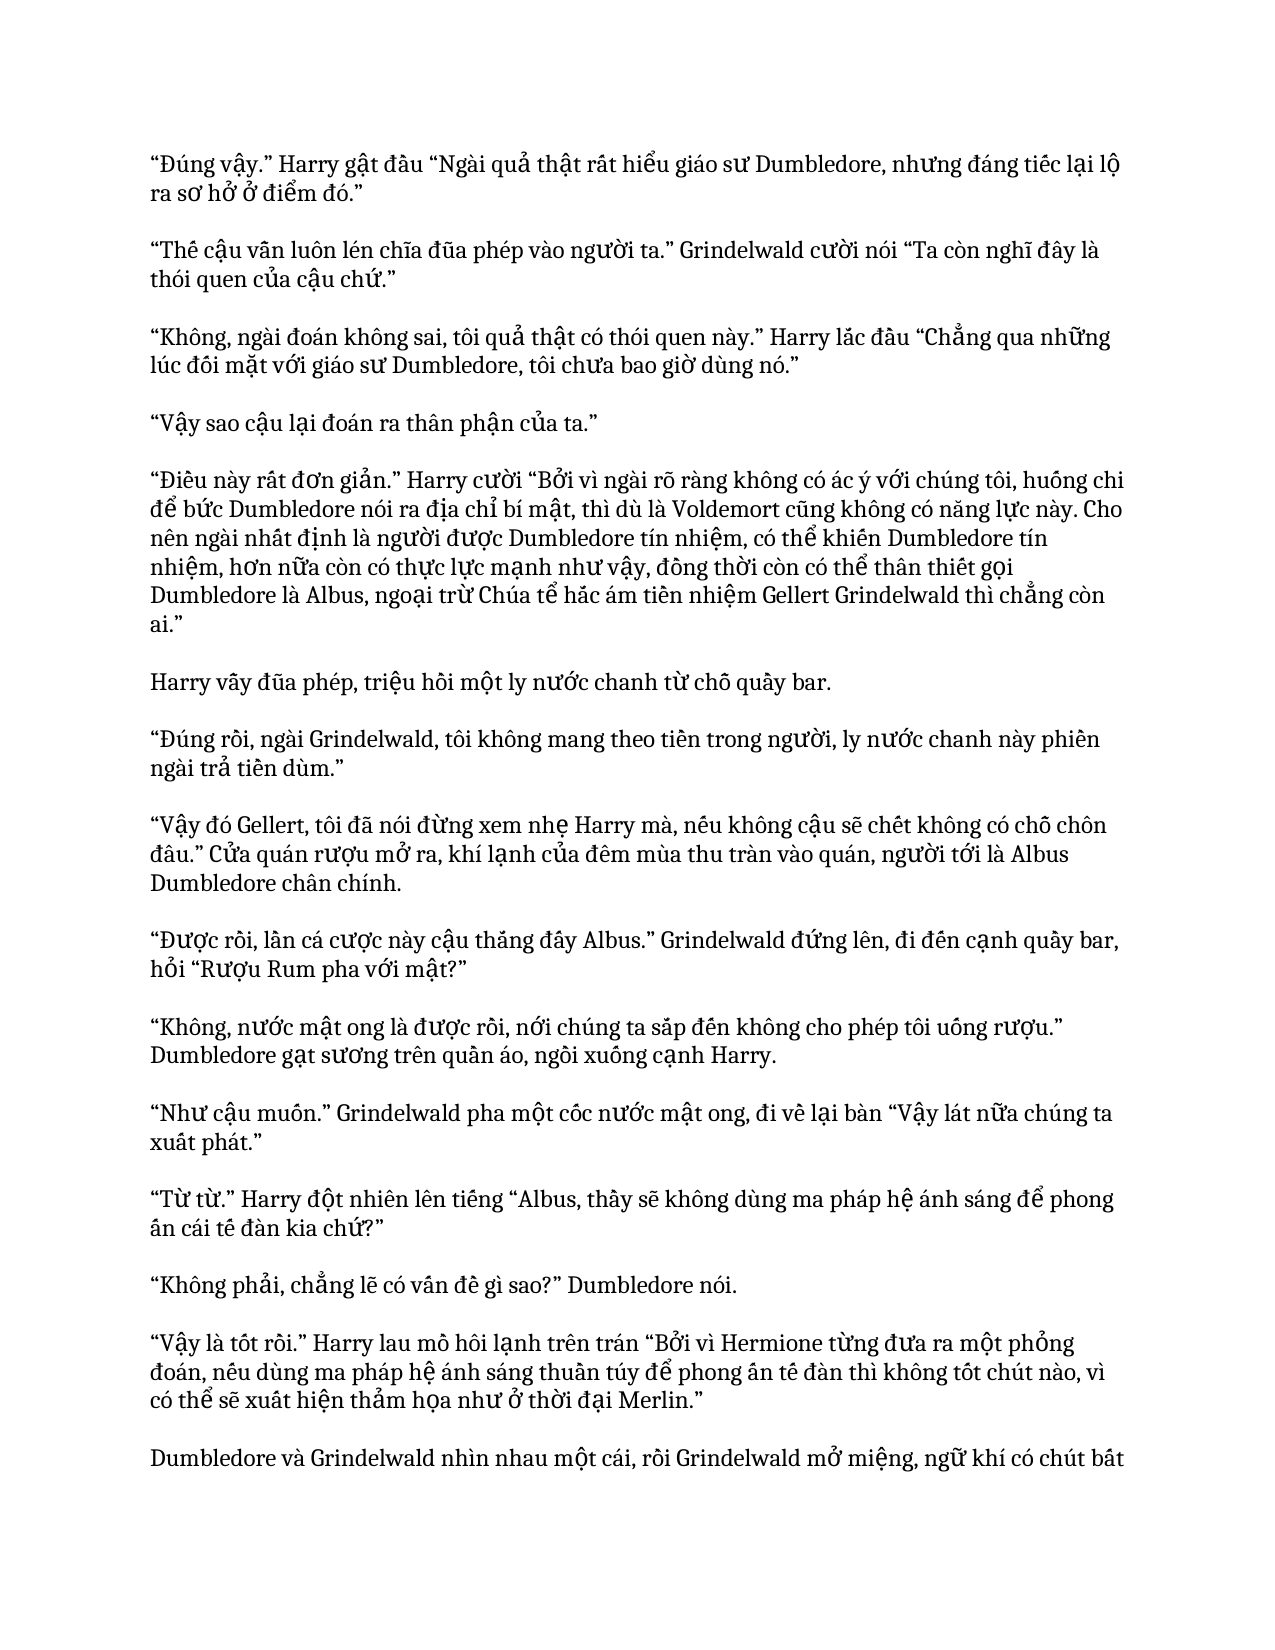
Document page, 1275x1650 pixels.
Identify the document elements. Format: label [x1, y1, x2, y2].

text [150, 150, 1125, 1472]
